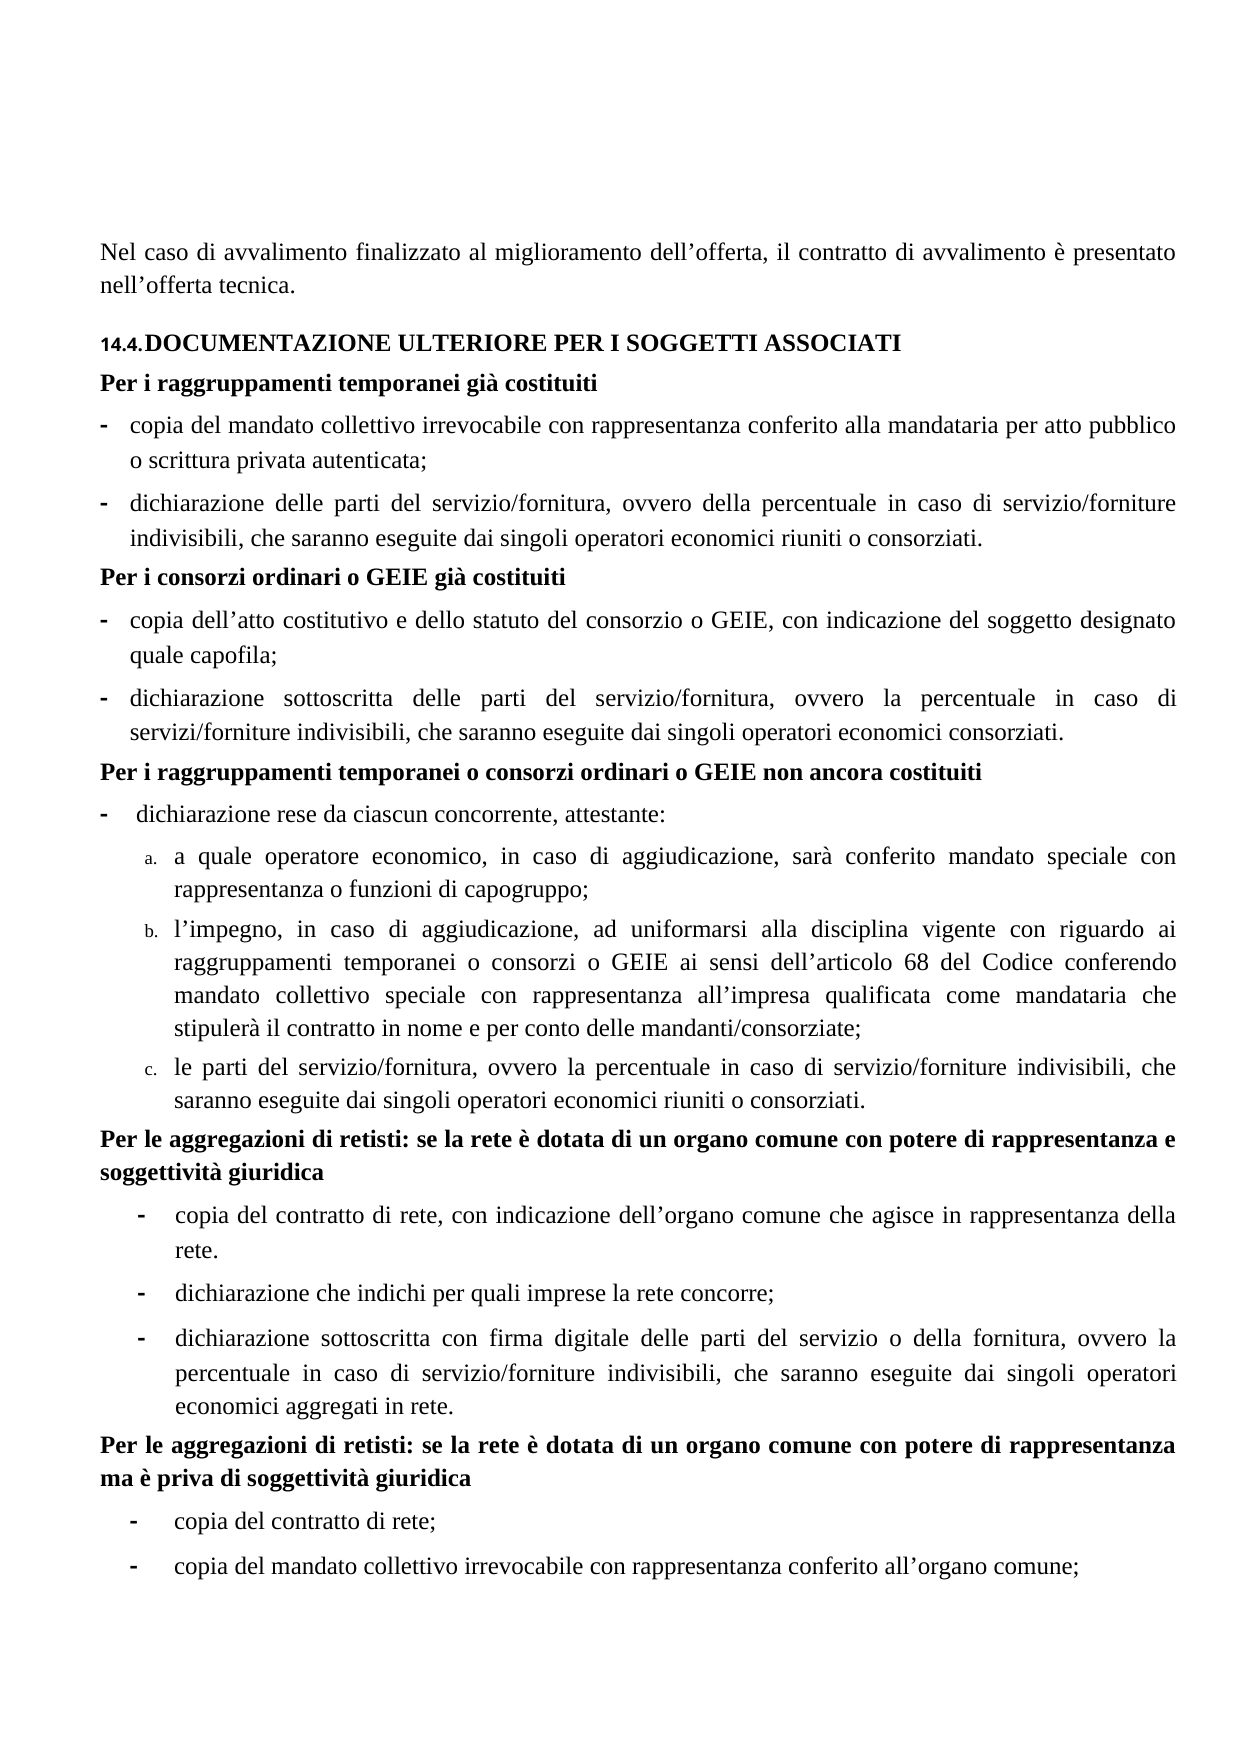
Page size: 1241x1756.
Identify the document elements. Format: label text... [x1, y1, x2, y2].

subtitle DOCUMENTAZIONE ULTERIORE PER I SOGGETTI ASSOCIATI [100, 328, 1178, 357]
list copia del mandato collettivo irrevocabile con rappresentanza conferito alla mandataria per atto pubblico o scrittura privata autenticata; [100, 407, 1178, 474]
list dichiarazione sottoscritta con firma digitale delle parti del servizio o della fornitura, ovvero la percentuale in caso di servizio/forniture indivisibili, che saranno eseguite dai singoli operatori economici aggregati in rete. [137, 1320, 1178, 1420]
list dichiarazione che indichi per quali imprese la rete concorre; [137, 1274, 1178, 1308]
list copia del contratto di rete; [129, 1503, 1178, 1537]
text Per le aggregazioni di retisti: se la rete è dotata di un organo comune con potere di rappresentanza ma è priva di soggettività giuridica [100, 1430, 1178, 1492]
list copia del mandato collettivo irrevocabile con rappresentanza conferito all’organo comune; [129, 1548, 1178, 1582]
list dichiarazione delle parti del servizio/fornitura, ovvero della percentuale in caso di servizio/forniture indivisibili, che saranno eseguite dai singoli operatori economici riuniti o consorziati. [100, 485, 1178, 552]
text Per i consorzi ordinari o GEIE già costituiti [100, 562, 1178, 591]
list copia dell’atto costitutivo e dello statuto del consorzio o GEIE, con indicazione del soggetto designato quale capofila; [100, 602, 1178, 669]
text Per i raggruppamenti temporanei o consorzi ordinari o GEIE non ancora costituiti [100, 757, 1178, 786]
text Per le aggregazioni di retisti: se la rete è dotata di un organo comune con potere di rappresentanza e soggettività giuridica [100, 1124, 1178, 1186]
list l’impegno, in caso di aggiudicazione, ad uniformarsi alla disciplina vigente con riguardo ai raggruppamenti temporanei o consorzi o GEIE ai sensi dell’articolo 68 del Codice conferendo mandato collettivo speciale con rappresentanza all’impresa qualificata come mandataria che stipulerà il contratto in nome e per conto delle mandanti/consorziate; [144, 914, 1178, 1042]
text Nel caso di avvalimento finalizzato al miglioramento dell’offerta, il contratto di avvalimento è presentato nell’offerta tecnica. [100, 237, 1178, 299]
list dichiarazione sottoscritta delle parti del servizio/fornitura, ovvero la percentuale in caso di servizi/forniture indivisibili, che saranno eseguite dai singoli operatori economici consorziati. [100, 679, 1178, 746]
list a quale operatore economico, in caso di aggiudicazione, sarà conferito mandato speciale con rappresentanza o funzioni di capogruppo; [144, 841, 1178, 903]
list le parti del servizio/fornitura, ovvero la percentuale in caso di servizio/forniture indivisibili, che saranno eseguite dai singoli operatori economici riuniti o consorziati. [144, 1052, 1178, 1114]
list copia del contratto di rete, con indicazione dell’organo comune che agisce in rappresentanza della rete. [137, 1197, 1178, 1264]
text Per i raggruppamenti temporanei già costituiti [100, 368, 1178, 397]
list dichiarazione rese da ciascun concorrente, attestante: [100, 796, 1178, 830]
